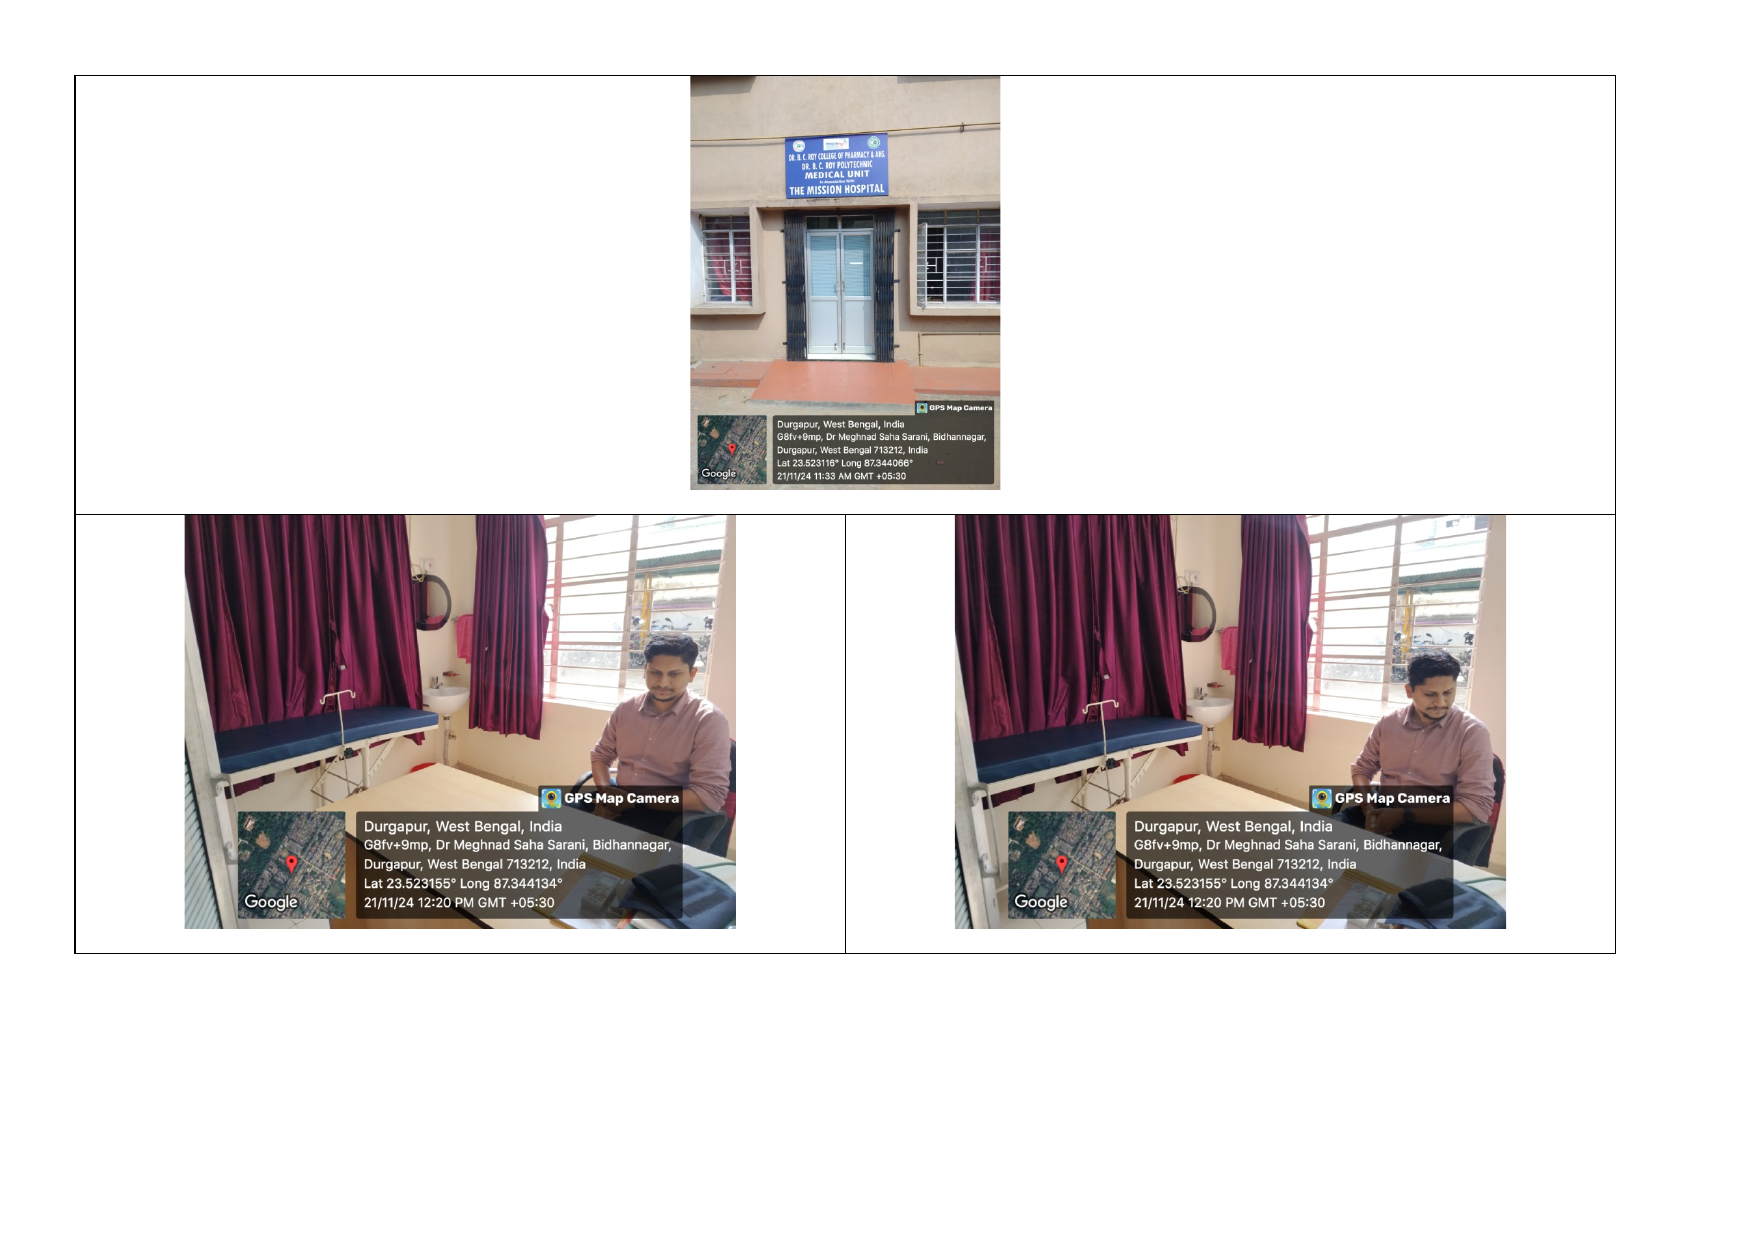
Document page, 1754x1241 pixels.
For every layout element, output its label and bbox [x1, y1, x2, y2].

picture [184, 515, 736, 929]
table_cell [846, 515, 1615, 953]
picture [690, 76, 1001, 490]
picture [954, 515, 1507, 929]
table_cell [76, 76, 1615, 514]
table_cell [76, 515, 845, 953]
